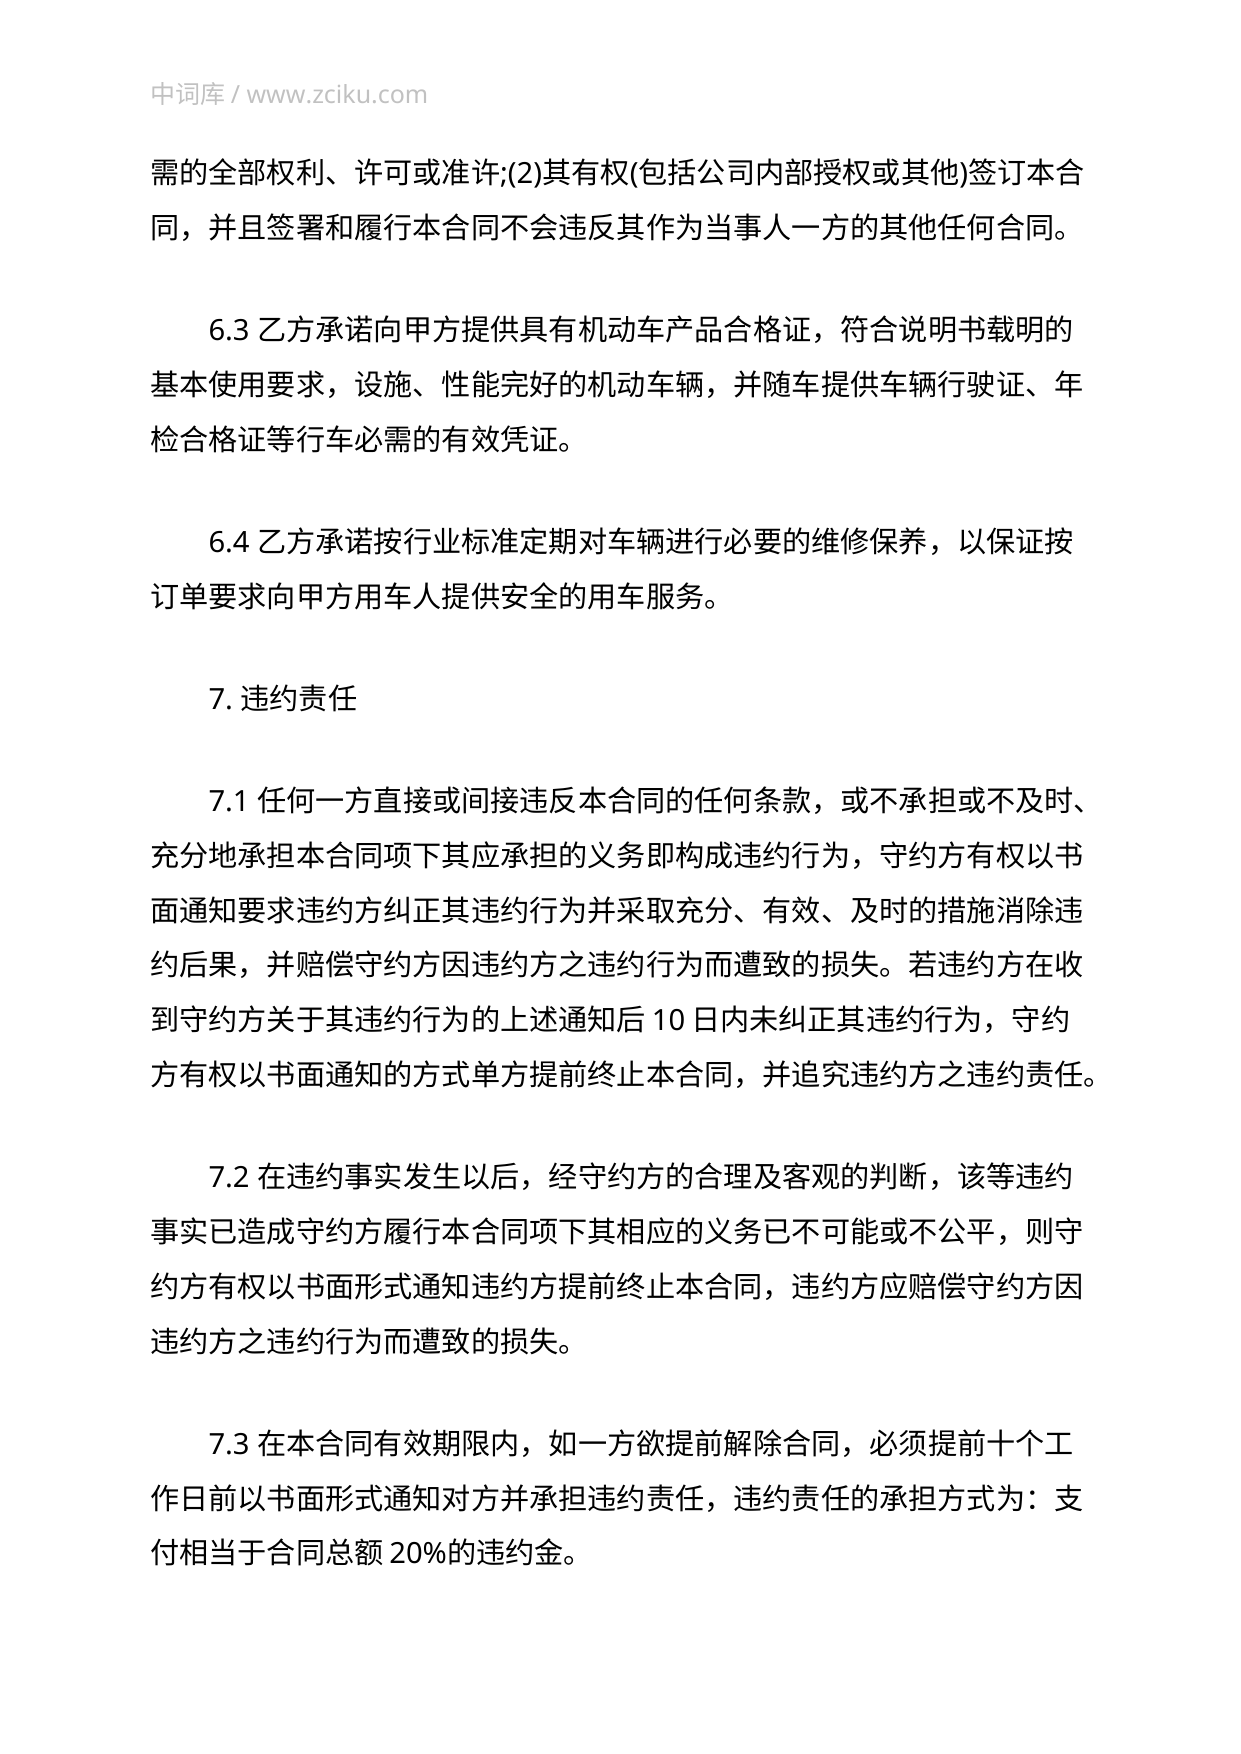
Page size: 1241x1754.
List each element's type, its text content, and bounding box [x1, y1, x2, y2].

text 6.4 乙方承诺按行业标准定期对车辆进行必要的维修保养，以保证按订单要求向甲方用车人提供安全的用车服务。 [150, 518, 1090, 616]
text 7.1 任何一方直接或间接违反本合同的任何条款，或不承担或不及时、充分地承担本合同项下其应承担的义务即构成违约行为，守约方有权以书面通知要求违约方纠正其违约行为并采取充分、有效、及时的措施消除违约后果，并赔偿守约方因违约方之违约行为而遭致的损失。若违约方在收到守约方关于其违约行为的上述通知后10日内未纠正其违约行为，守约方有权以书面通知的方式单方提前终止本合同，并追究违约方之违约责任。 [150, 777, 1090, 1094]
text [150, 150, 1090, 247]
text 7.3 在本合同有效期限内，如一方欲提前解除合同，必须提前十个工作日前以书面形式通知对方并承担违约责任，违约责任的承担方式为：支付相当于合同总额20%的违约金。 [150, 1420, 1090, 1572]
text 6.3 乙方承诺向甲方提供具有机动车产品合格证，符合说明书载明的基本使用要求，设施、性能完好的机动车辆，并随车提供车辆行驶证、年检合格证等行车必需的有效凭证。 [150, 307, 1090, 459]
text 7.2 在违约事实发生以后，经守约方的合理及客观的判断，该等违约事实已造成守约方履行本合同项下其相应的义务已不可能或不公平，则守约方有权以书面形式通知违约方提前终止本合同，违约方应赔偿守约方因违约方之违约行为而遭致的损失。 [150, 1154, 1090, 1361]
text 7. 违约责任 [150, 675, 1090, 718]
